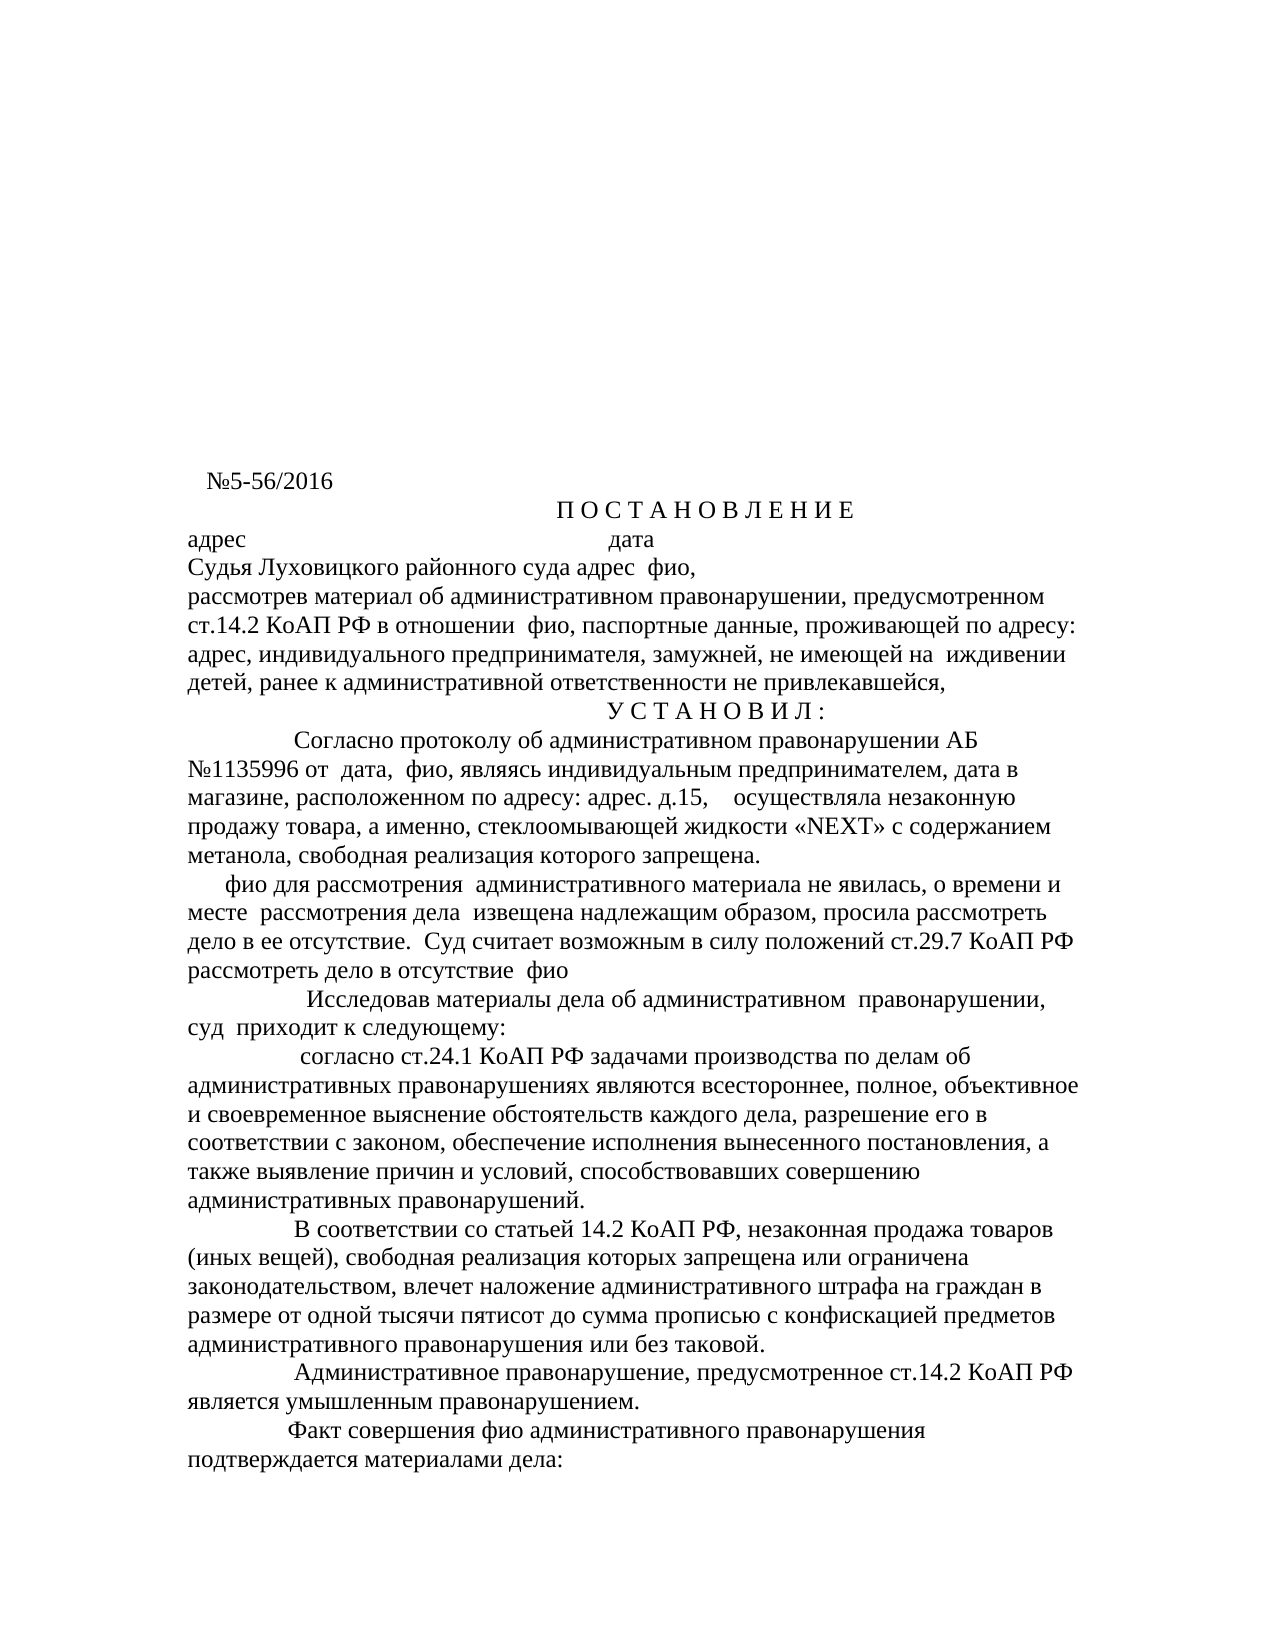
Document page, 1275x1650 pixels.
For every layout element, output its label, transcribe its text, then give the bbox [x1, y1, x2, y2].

text В соответствии со статьей 14.2 КоАП РФ, незаконная продажа товаров (иных вещей), свободная реализация которых запрещена или ограничена законодательством, влечет наложение административного штрафа на граждан в размере от одной тысячи пятисот до сумма прописью с конфискацией предметов административного правонарушения или без таковой. [187, 1214, 1087, 1357]
text адрес дата [187, 524, 1087, 552]
text У С Т А Н О В И Л : [187, 696, 1087, 725]
text Административное правонарушение, предусмотренное ст.14.2 КоАП РФ является умышленным правонарушением. [187, 1357, 1087, 1415]
text Согласно протоколу об административном правонарушении АБ №1135996 от дата, фио, являясь индивидуальным предпринимателем, дата в магазине, расположенном по адресу: адрес. д.15, осуществляла незаконную продажу товара, а именно, стеклоомывающей жидкости «NEXT» с содержанием метанола, свободная реализация которого запрещена. [187, 725, 1087, 869]
text согласно ст.24.1 КоАП РФ задачами производства по делам об административных правонарушениях являются всестороннее, полное, объективное и своевременное выяснение обстоятельств каждого дела, разрешение его в соответствии с законом, обеспечение исполнения вынесенного постановления, а также выявление причин и условий, способствовавших совершению административных правонарушений. [187, 1041, 1087, 1214]
text П О С Т А Н О В Л Е Н И Е [187, 495, 1087, 524]
text Факт совершения фио административного правонарушения подтверждается материалами дела: [187, 1415, 1087, 1472]
text фио для рассмотрения административного материала не явилась, о времени и месте рассмотрения дела извещена надлежащим образом, просила рассмотреть дело в ее отсутствие. Суд считает возможным в силу положений ст.29.7 КоАП РФ рассмотреть дело в отсутствие фио [187, 869, 1087, 984]
text Судья Луховицкого районного суда адрес фио, [187, 552, 1087, 581]
text Исследовав материалы дела об административном правонарушении, суд приходит к следующему: [187, 984, 1087, 1041]
text рассмотрев материал об административном правонарушении, предусмотренном ст.14.2 КоАП РФ в отношении фио, паспортные данные, проживающей по адресу: адрес, индивидуального предпринимателя, замужней, не имеющей на иждивении детей, ранее к административной ответственности не привлекавшейся, [187, 581, 1087, 696]
text №5-56/2016 [187, 466, 1087, 495]
